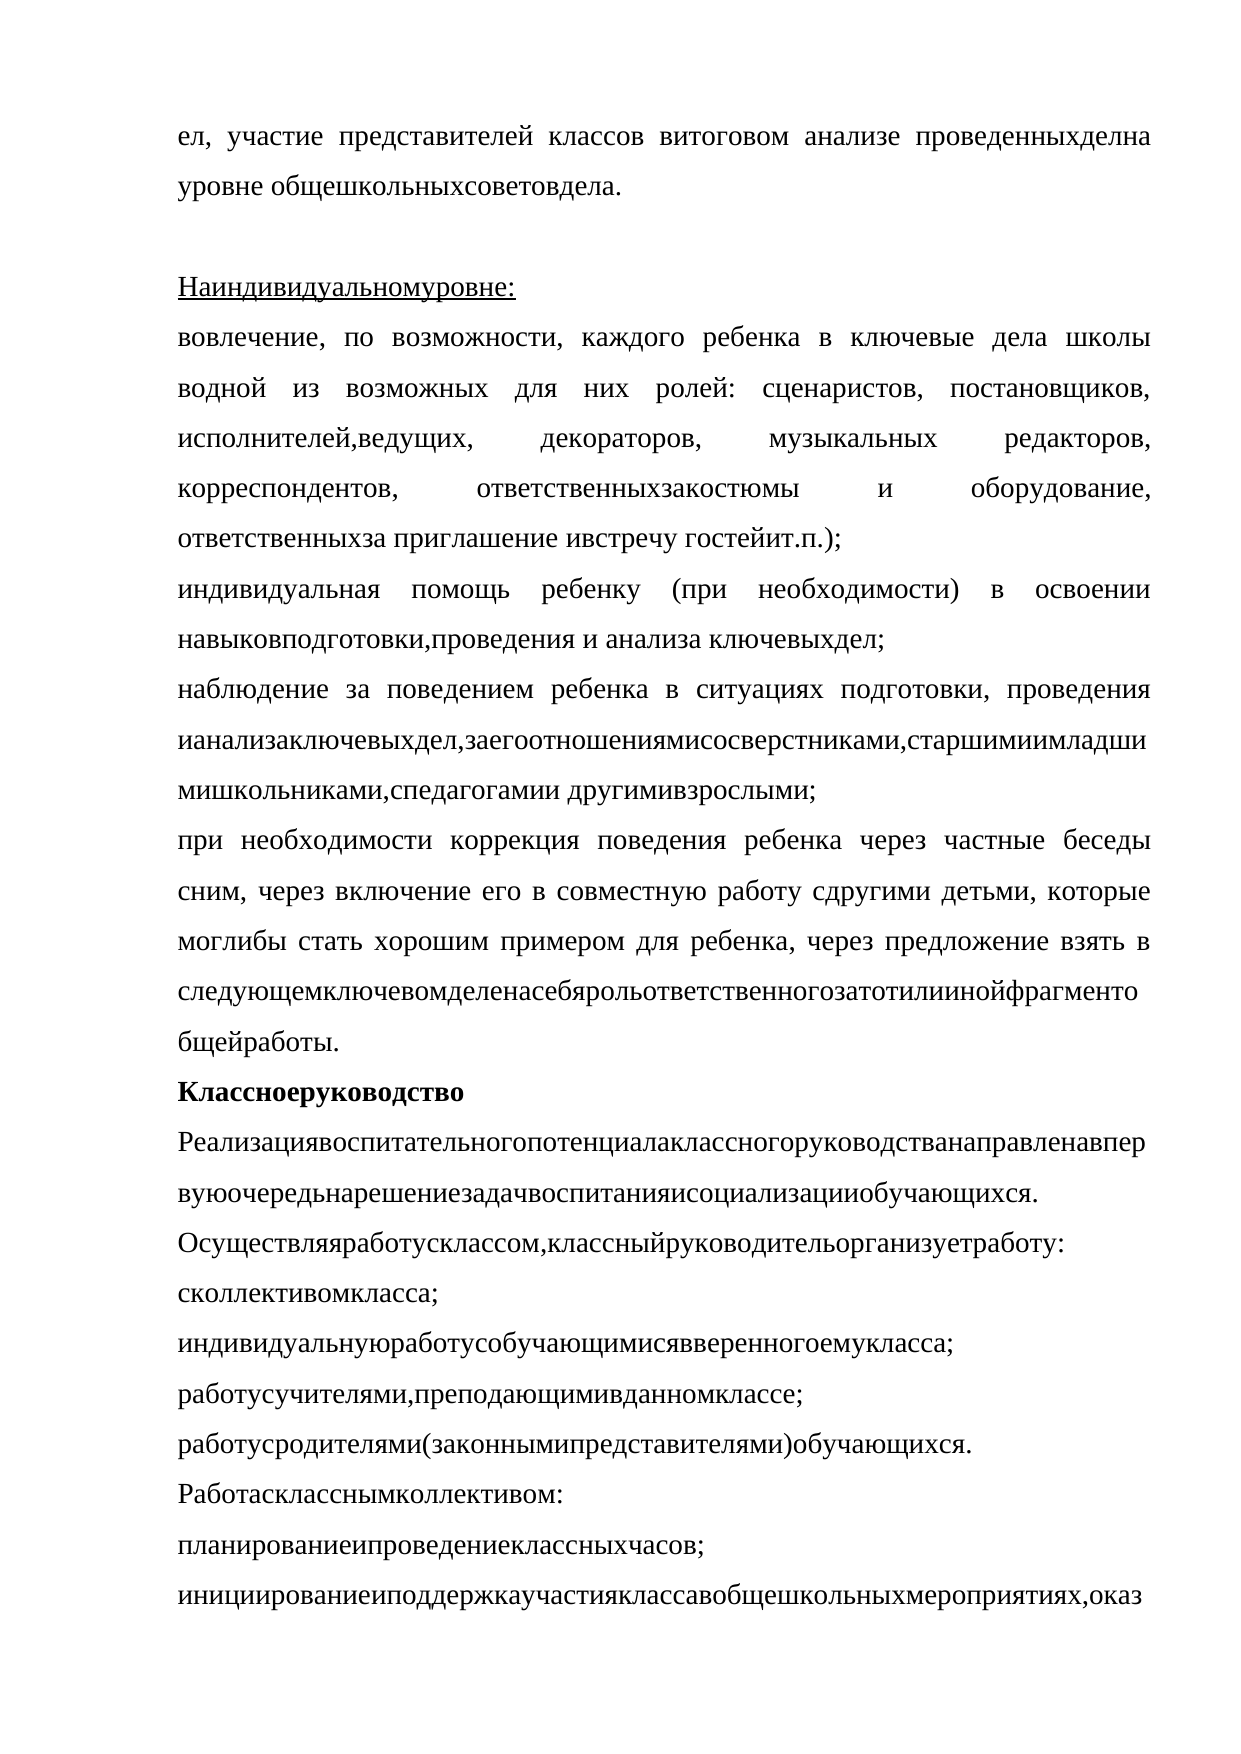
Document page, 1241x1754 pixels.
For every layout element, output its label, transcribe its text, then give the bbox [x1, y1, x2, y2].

text Реализациявоспитательногопотенциалаклассногоруководстванаправленавпервуюочередьнарешениезадачвоспитанияисоциализацииобучающихся. [177, 1124, 1152, 1208]
text Классноеруководство [177, 1074, 1152, 1108]
text индивидуальная помощь ребенку (при необходимости) в освоении навыковподготовки,проведения и анализа ключевыхдел; [177, 571, 1152, 655]
text Работаскласснымколлективом: [177, 1477, 1152, 1510]
text работусучителями,преподающимивданномклассе; [177, 1376, 1152, 1409]
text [177, 118, 1152, 202]
text при необходимости коррекция поведения ребенка через частные беседы сним, через включение его в совместную работу сдругими детьми, которые моглибы стать хорошим примером для ребенка, через предложение взять в следующемключевомделенасебярольответственногозатотилиинойфрагментобщейработы. [177, 822, 1152, 1057]
text планированиеипроведениеклассныхчасов; [177, 1527, 1152, 1560]
text индивидуальнуюработусобучающимисявверенногоемукласса; [177, 1326, 1152, 1359]
text работусродителями(законнымипредставителями)обучающихся. [177, 1426, 1152, 1460]
text вовлечение, по возможности, каждого ребенка в ключевые дела школы водной из возможных для них ролей: сценаристов, постановщиков, исполнителей,ведущих, декораторов, музыкальных редакторов, корреспондентов, ответственныхзакостюмы и оборудование, ответственныхза приглашение ивстречу гостейит.п.); [177, 319, 1152, 554]
text наблюдение за поведением ребенка в ситуациях подготовки, проведения ианализаключевыхдел,заегоотношениямисосверстниками,старшимиимладшимишкольниками,спедагогамии другимивзрослыми; [177, 672, 1152, 806]
text сколлективомкласса; [177, 1275, 1152, 1309]
text Осуществляяработусклассом,классныйруководительорганизуетработу: [177, 1225, 1152, 1258]
text Наиндивидуальномуровне: [177, 269, 1152, 303]
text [177, 1577, 1152, 1611]
